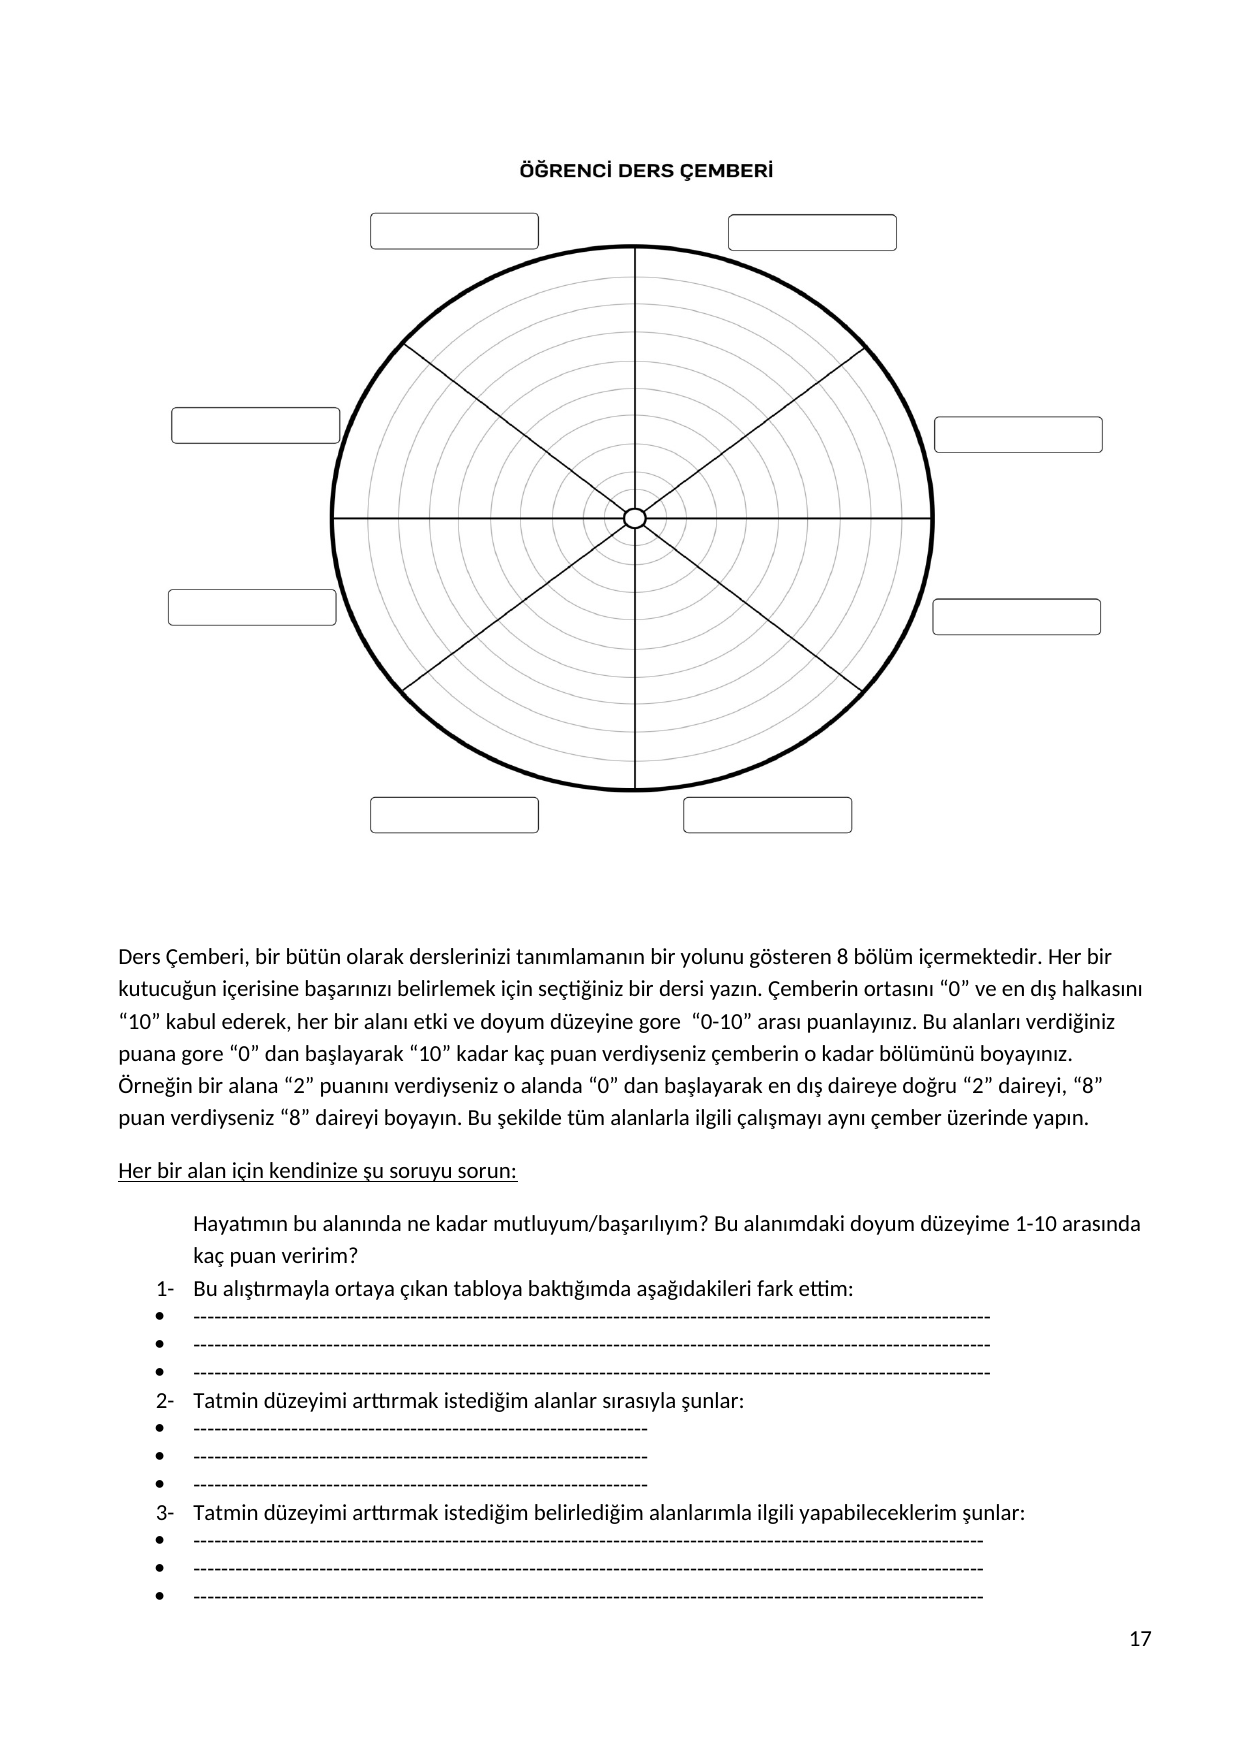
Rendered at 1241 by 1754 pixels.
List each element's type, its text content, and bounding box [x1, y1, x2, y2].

list Tatmin düzeyimi arttırmak istediğim alanlar sırasıyla şunlar: [156, 1386, 1152, 1414]
list Tatmin düzeyimi arttırmak istediğim belirlediğim alanlarımla ilgili yapabileceklerim şunlar: [156, 1498, 1152, 1526]
list ----------------------------------------------------------------- [156, 1442, 1152, 1470]
list ------------------------------------------------------------------------------------------------------------------ [156, 1330, 1152, 1358]
list ----------------------------------------------------------------- [156, 1470, 1152, 1498]
list Bu alıştırmayla ortaya çıkan tabloya baktığımda aşağıdakileri fark ettim: [156, 1274, 1152, 1302]
list ----------------------------------------------------------------------------------------------------------------- [156, 1554, 1152, 1582]
list Hayatımın bu alanında ne kadar mutluyum/başarılıyım? Bu alanımdaki doyum düzeyime 1-10 arasında kaç puan veririm? [193, 1209, 1152, 1269]
text Her bir alan için kendinize şu soruyu sorun: [118, 1156, 1152, 1184]
list ------------------------------------------------------------------------------------------------------------------ [156, 1358, 1152, 1386]
text Ders Çemberi, bir bütün olarak derslerinizi tanımlamanın bir yolunu gösteren 8 bölüm içermektedir. Her bir kutucuğun içerisine başarınızı belirlemek için seçtiğiniz bir dersi yazın. Çemberin ortasını “0” ve en dış halkasını “10” kabul ederek, her bir alanı etki ve doyum düzeyine gore “0-10” arası puanlayınız. Bu alanları verdiğiniz puana gore “0” dan başlayarak “10” kadar kaç puan verdiyseniz çemberin o kadar bölümünü boyayınız. Örneğin bir alana “2” puanını verdiyseniz o alanda “0” dan başlayarak en dış daireye doğru “2” daireyi, “8” puan verdiyseniz “8” daireyi boyayın. Bu şekilde tüm alanlarla ilgili çalışmayı aynı çember üzerinde yapın. [118, 942, 1152, 1131]
list ------------------------------------------------------------------------------------------------------------------ [156, 1302, 1152, 1330]
list ----------------------------------------------------------------- [156, 1414, 1152, 1442]
list ----------------------------------------------------------------------------------------------------------------- [156, 1526, 1152, 1554]
list ----------------------------------------------------------------------------------------------------------------- [156, 1582, 1152, 1610]
picture [162, 118, 1107, 918]
